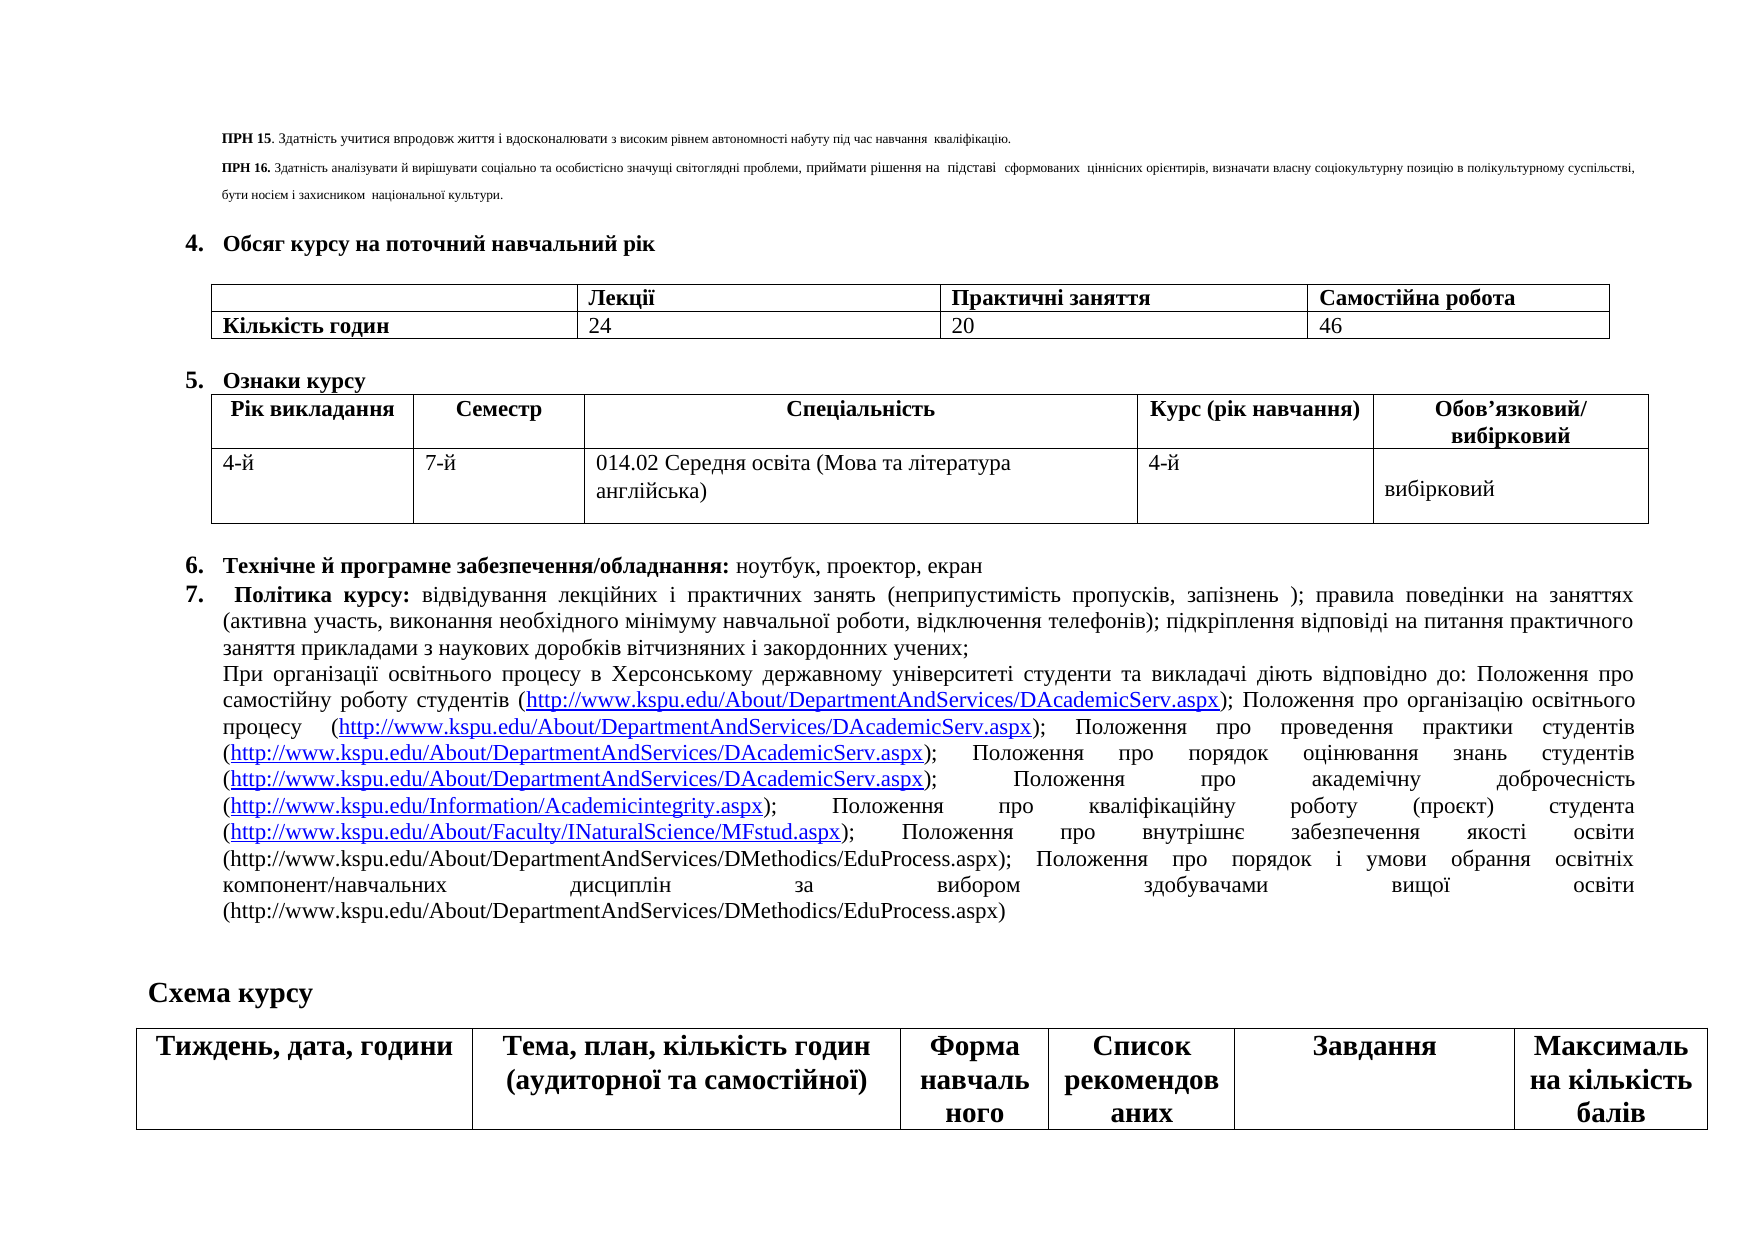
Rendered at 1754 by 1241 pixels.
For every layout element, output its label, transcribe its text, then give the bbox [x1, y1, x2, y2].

table_cell 7-й [414, 449, 584, 522]
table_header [1515, 1029, 1707, 1129]
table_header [1049, 1029, 1234, 1129]
table_header Самостійна робота [1308, 285, 1609, 311]
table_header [473, 1029, 900, 1129]
table_cell 20 [941, 312, 1307, 338]
table_cell 014.02 Середня освіта (Мова та література англійська) [585, 449, 1137, 522]
list Політика курсу: відвідування лекційних і практичних занять (неприпустимість пропусків, запізнень ); правила поведінки на заняттях (активна участь, виконання необхідного мінімуму навчальної роботи, відключення телефонів); підкріплення відповіді на питання практичного заняття прикладами з наукових доробків вітчизняних і закордонних учених; [185, 579, 1636, 660]
text ПРН 16. Здатність аналізувати й вирішувати соціально та особистісно значущі світоглядні проблеми, приймати рішення на підставі сформованих ціннісних орієнтирів, визначати власну соціокультурну позицію в полікультурному суспільстві, бути носієм і захисником національної культури. [222, 147, 1636, 202]
table_header [212, 285, 577, 311]
table_cell вибірковий [1374, 449, 1648, 522]
table_header Практичні заняття [941, 285, 1307, 311]
text Схема курсу [148, 975, 1636, 1008]
text ПРН 15. Здатність учитися впродовж життя і вдосконалювати з високим рівнем автономності набуту під час навчання кваліфікацію. [222, 118, 1636, 147]
table_header Обов’язковий/ вибірковий [1374, 395, 1648, 448]
table_header Семестр [414, 395, 584, 448]
table_header Завдання [1235, 1029, 1514, 1129]
text При організації освітнього процесу в Херсонському державному університеті студенти та викладачі діють відповідно до: Положення про самостійну роботу студентів (http://www.kspu.edu/About/DepartmentAndServices/DAcademicServ.aspx); Положення про організацію освітнього процесу (http://www.kspu.edu/About/DepartmentAndServices/DAcademicServ.aspx); Положення про проведення практики студентів (http://www.kspu.edu/About/DepartmentAndServices/DAcademicServ.aspx); Положення про порядок оцінювання знань студентів (http://www.kspu.edu/About/DepartmentAndServices/DAcademicServ.aspx); Положення про академічну доброчесність (http://www.kspu.edu/Information/Academicintegrity.aspx); Положення про кваліфікаційну роботу (проєкт) студента (http://www.kspu.edu/About/Faculty/INaturalScience/MFstud.aspx); Положення про внутрішнє забезпечення якості освіти (http://www.kspu.edu/About/DepartmentAndServices/DMethodics/EduProcess.aspx); Положення про порядок і умови обрання освітніх компонент/навчальних дисциплін за вибором здобувачами вищої освіти (http://www.kspu.edu/About/DepartmentAndServices/DMethodics/EduProcess.aspx) [223, 660, 1636, 924]
table_cell Кількість годин [212, 312, 577, 338]
table_header Лекції [578, 285, 940, 311]
list Технічне й програмне забезпечення/обладнання: ноутбук, проектор, екран [185, 550, 1636, 579]
table_cell 24 [578, 312, 940, 338]
table_cell 46 [1308, 312, 1609, 338]
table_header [901, 1029, 1048, 1129]
list Ознаки курсу [185, 366, 1636, 394]
table_cell 4-й [212, 449, 413, 522]
table_header Спеціальність [585, 395, 1137, 448]
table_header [137, 1029, 472, 1129]
table_cell 4-й [1138, 449, 1373, 522]
table_header Рік викладання [212, 395, 413, 448]
list Обсяг курсу на поточний навчальний рік [185, 228, 1636, 257]
table_header Курс (рік навчання) [1138, 395, 1373, 448]
